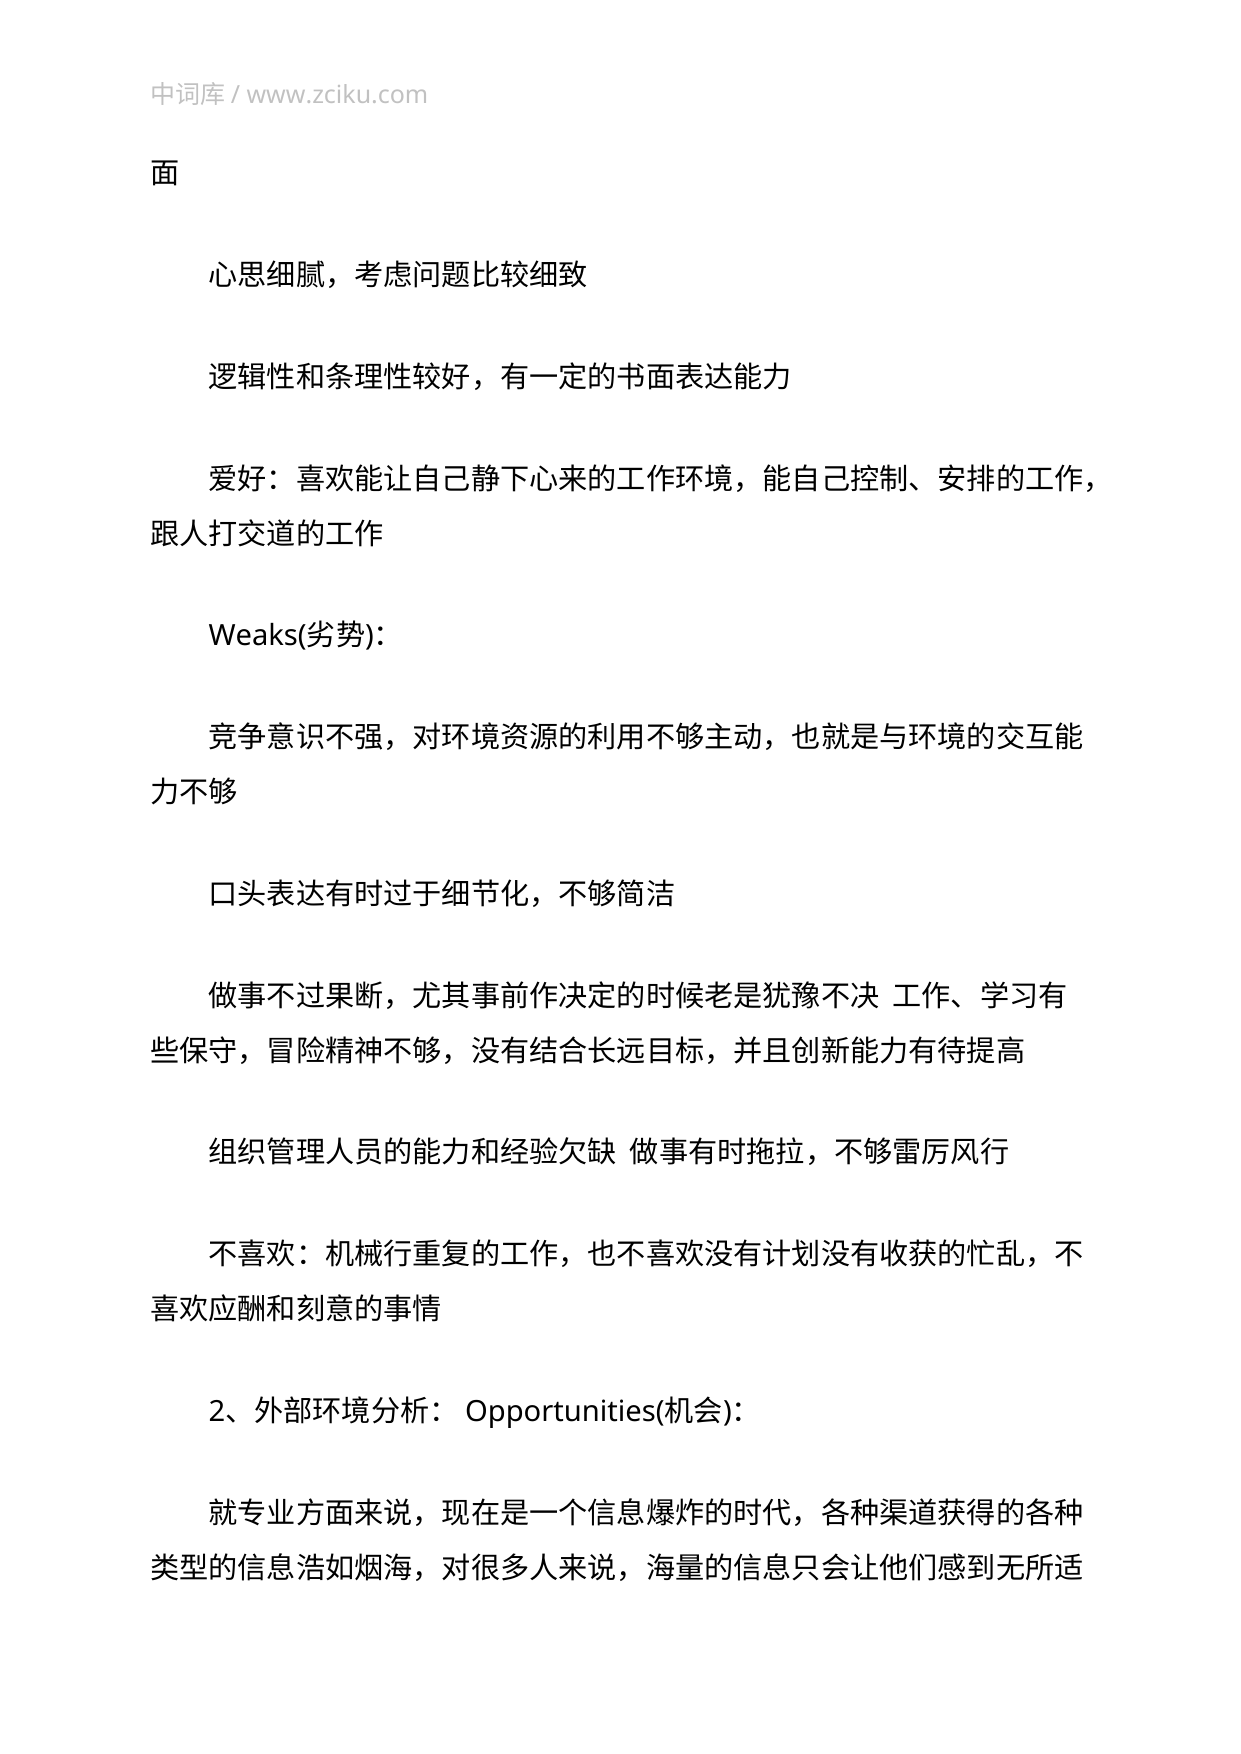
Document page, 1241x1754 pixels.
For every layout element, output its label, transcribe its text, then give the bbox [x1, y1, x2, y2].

text 口头表达有时过于细节化，不够简洁 [150, 871, 1090, 913]
text 不喜欢：机械行重复的工作，也不喜欢没有计划没有收获的忙乱，不喜欢应酬和刻意的事情 [150, 1231, 1090, 1328]
text Weaks(劣势)： [150, 612, 1090, 654]
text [150, 1489, 1090, 1587]
text 逻辑性和条理性较好，有一定的书面表达能力 [150, 353, 1090, 396]
text 做事不过果断，尤其事前作决定的时候老是犹豫不决 工作、学习有些保守，冒险精神不够，没有结合长远目标，并且创新能力有待提高 [150, 972, 1090, 1069]
text 爱好：喜欢能让自己静下心来的工作环境，能自己控制、安排的工作，跟人打交道的工作 [150, 455, 1090, 552]
text 2、外部环境分析： Opportunities(机会)： [150, 1387, 1090, 1430]
text 心思细腻，考虑问题比较细致 [150, 252, 1090, 294]
text 竞争意识不强，对环境资源的利用不够主动，也就是与环境的交互能力不够 [150, 714, 1090, 811]
text 组织管理人员的能力和经验欠缺 做事有时拖拉，不够雷厉风行 [150, 1129, 1090, 1171]
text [150, 150, 1090, 192]
